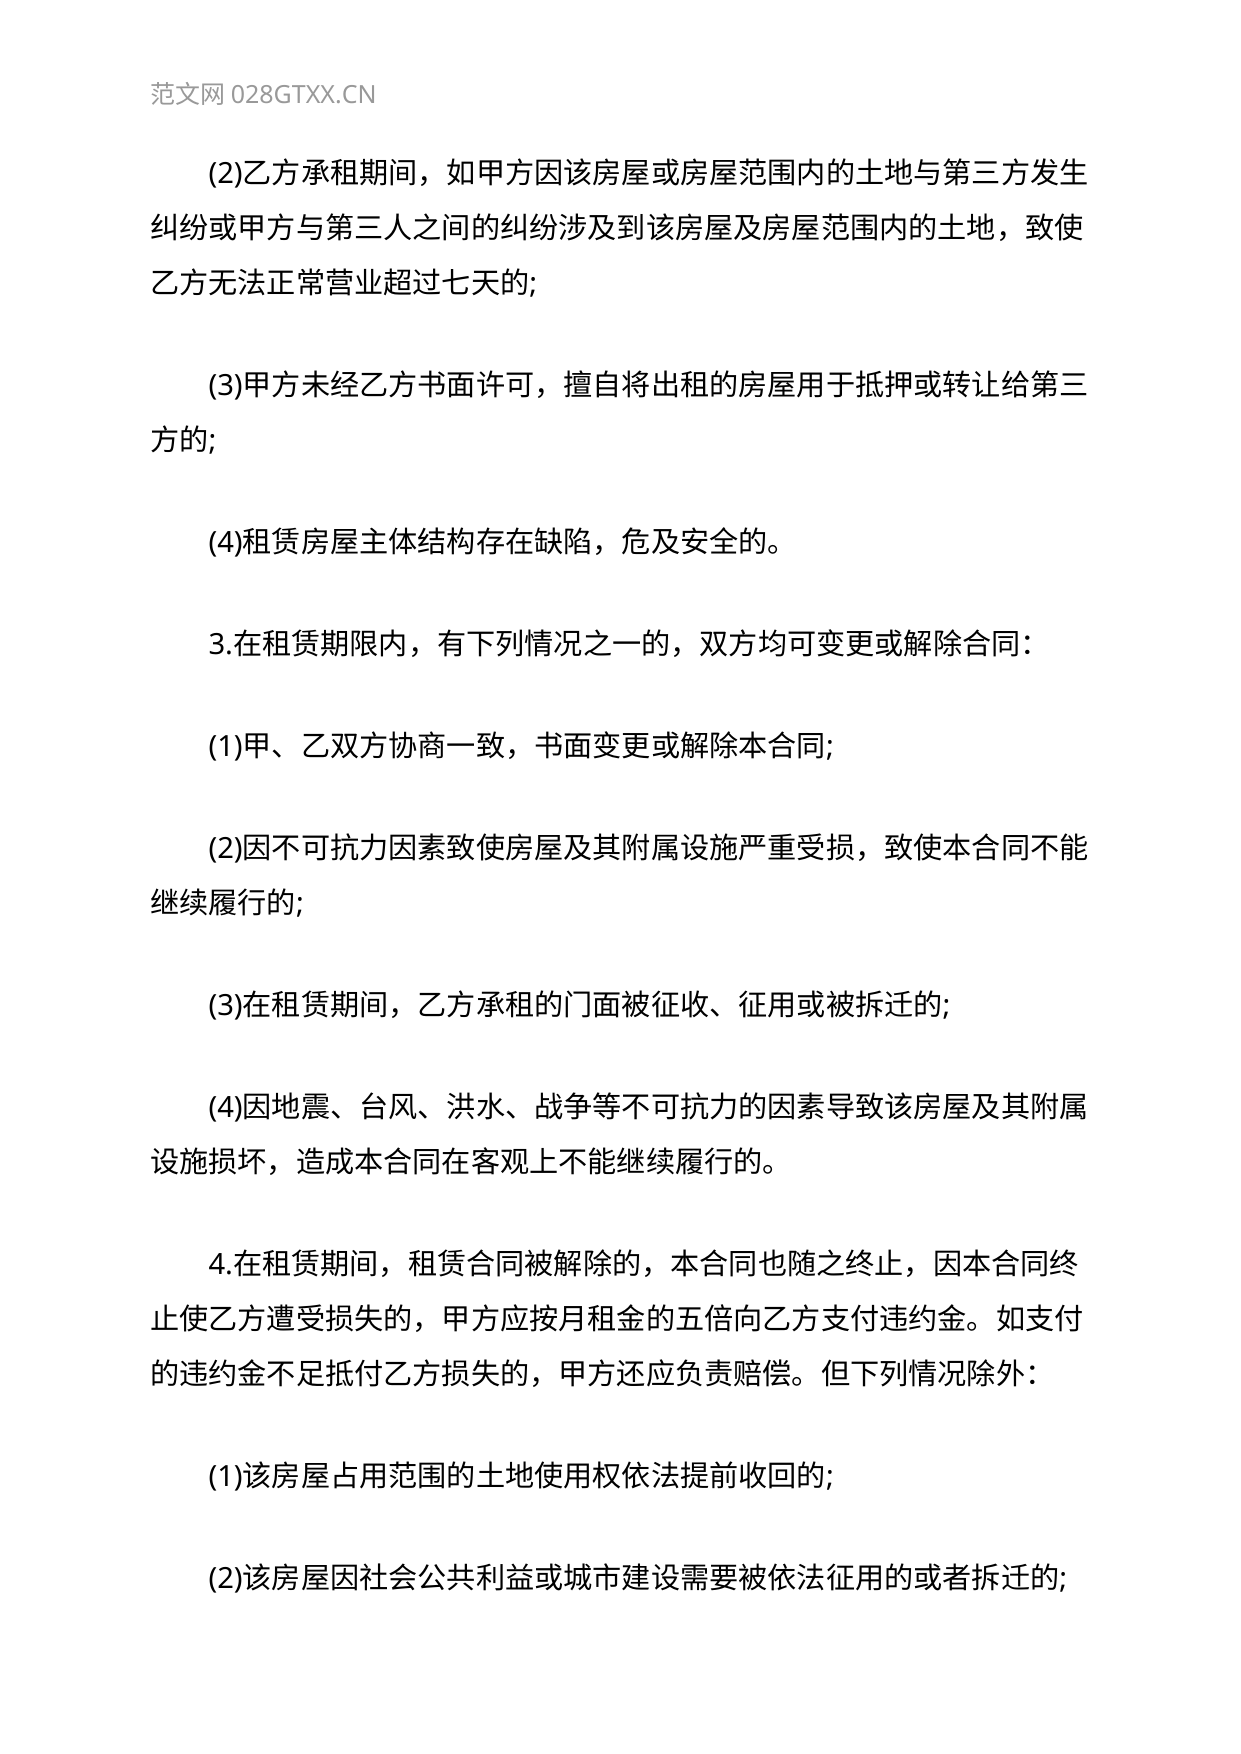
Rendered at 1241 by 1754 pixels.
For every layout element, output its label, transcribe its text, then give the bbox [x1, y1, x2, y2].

text (2)因不可抗力因素致使房屋及其附属设施严重受损，致使本合同不能继续履行的; [150, 825, 1090, 922]
text (4)租赁房屋主体结构存在缺陷，危及安全的。 [150, 519, 1090, 561]
text (1)该房屋占用范围的土地使用权依法提前收回的; [150, 1452, 1090, 1494]
text (2)乙方承租期间，如甲方因该房屋或房屋范围内的土地与第三方发生纠纷或甲方与第三人之间的纠纷涉及到该房屋及房屋范围内的土地，致使乙方无法正常营业超过七天的; [150, 150, 1090, 302]
text (2)该房屋因社会公共利益或城市建设需要被依法征用的或者拆迁的; [150, 1554, 1090, 1597]
text (3)在租赁期间，乙方承租的门面被征收、征用或被拆迁的; [150, 982, 1090, 1024]
text 3.在租赁期限内，有下列情况之一的，双方均可变更或解除合同： [150, 621, 1090, 663]
text (1)甲、乙双方协商一致，书面变更或解除本合同; [150, 723, 1090, 765]
text 4.在租赁期间，租赁合同被解除的，本合同也随之终止，因本合同终止使乙方遭受损失的，甲方应按月租金的五倍向乙方支付违约金。如支付的违约金不足抵付乙方损失的，甲方还应负责赔偿。但下列情况除外： [150, 1241, 1090, 1393]
text (3)甲方未经乙方书面许可，擅自将出租的房屋用于抵押或转让给第三方的; [150, 362, 1090, 459]
text (4)因地震、台风、洪水、战争等不可抗力的因素导致该房屋及其附属设施损坏，造成本合同在客观上不能继续履行的。 [150, 1084, 1090, 1181]
